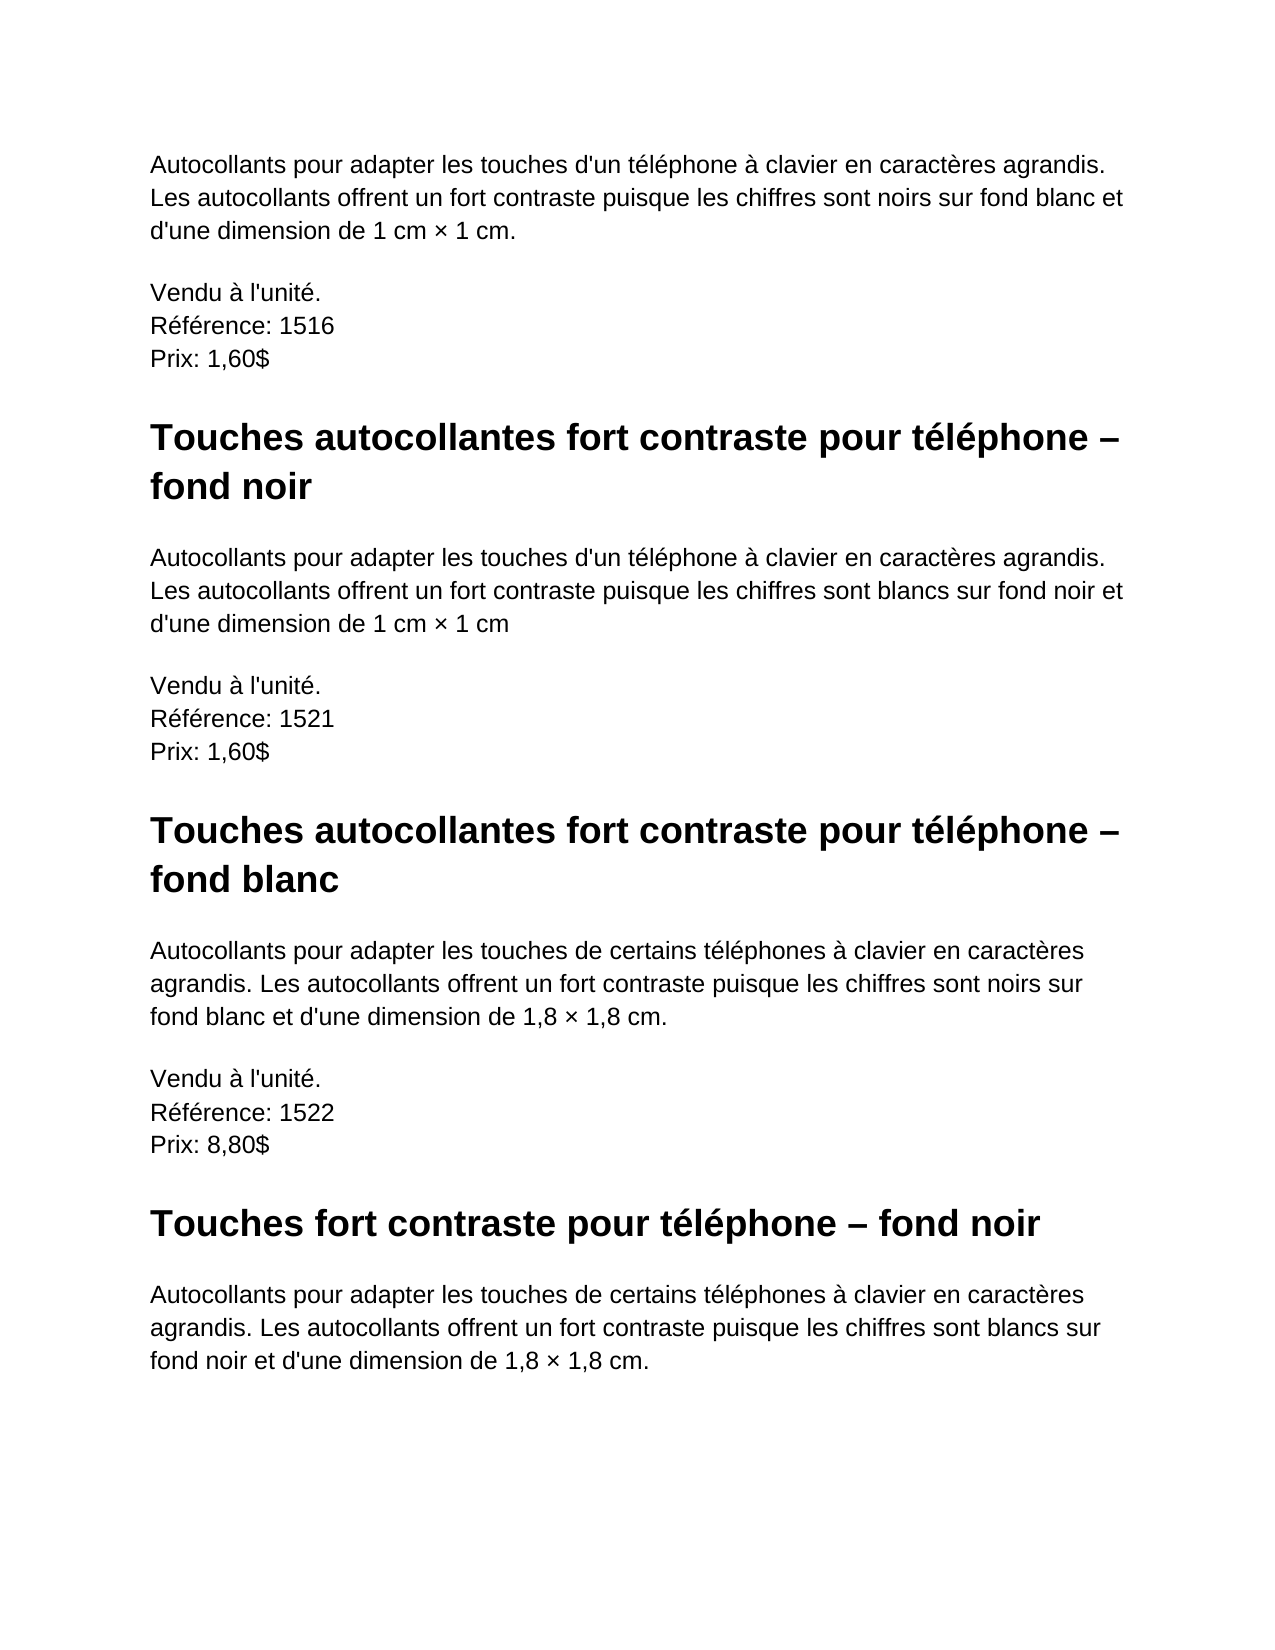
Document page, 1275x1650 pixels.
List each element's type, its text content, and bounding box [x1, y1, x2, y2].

subtitle Touches autocollantes fort contraste pour téléphone – fond noir [150, 415, 1125, 507]
text Autocollants pour adapter les touches de certains téléphones à clavier en caractères agrandis. Les autocollants offrent un fort contraste puisque les chiffres sont blancs sur fond noir et d'une dimension de 1,8 × 1,8 cm. [150, 1280, 1125, 1374]
subtitle Touches fort contraste pour téléphone – fond noir [150, 1201, 1125, 1244]
subtitle Touches autocollantes fort contraste pour téléphone – fond blanc [150, 808, 1125, 901]
text Vendu à l'unité. Référence: 1522 Prix: 8,80$ [150, 1064, 1125, 1159]
text Vendu à l'unité. Référence: 1516 Prix: 1,60$ [150, 278, 1125, 373]
text Autocollants pour adapter les touches de certains téléphones à clavier en caractères agrandis. Les autocollants offrent un fort contraste puisque les chiffres sont noirs sur fond blanc et d'une dimension de 1,8 × 1,8 cm. [150, 936, 1125, 1031]
text Vendu à l'unité. Référence: 1521 Prix: 1,60$ [150, 671, 1125, 766]
text Autocollants pour adapter les touches d'un téléphone à clavier en caractères agrandis. Les autocollants offrent un fort contraste puisque les chiffres sont noirs sur fond blanc et d'une dimension de 1 cm × 1 cm. [150, 150, 1125, 245]
text Autocollants pour adapter les touches d'un téléphone à clavier en caractères agrandis. Les autocollants offrent un fort contraste puisque les chiffres sont blancs sur fond noir et d'une dimension de 1 cm × 1 cm [150, 543, 1125, 638]
